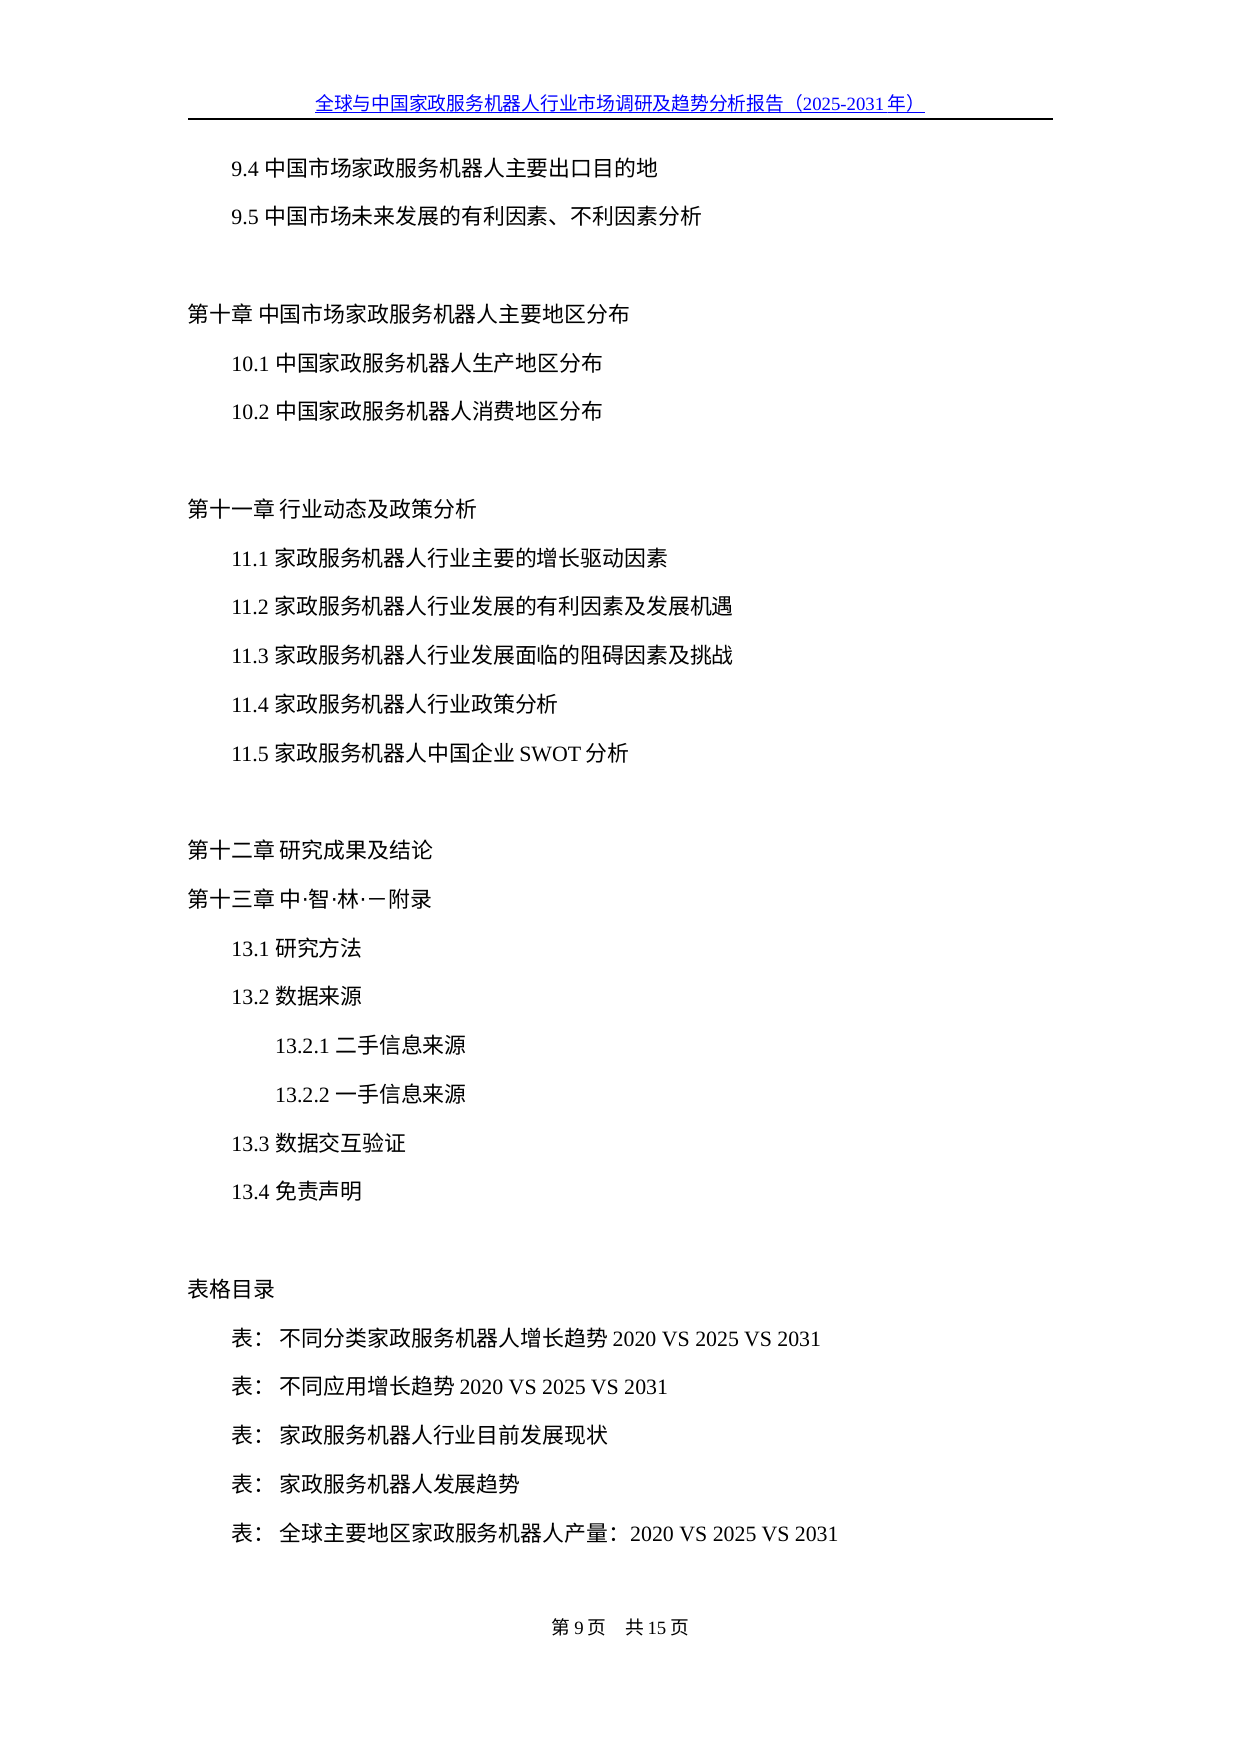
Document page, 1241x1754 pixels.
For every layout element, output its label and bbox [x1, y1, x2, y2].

text [187, 150, 1053, 1548]
